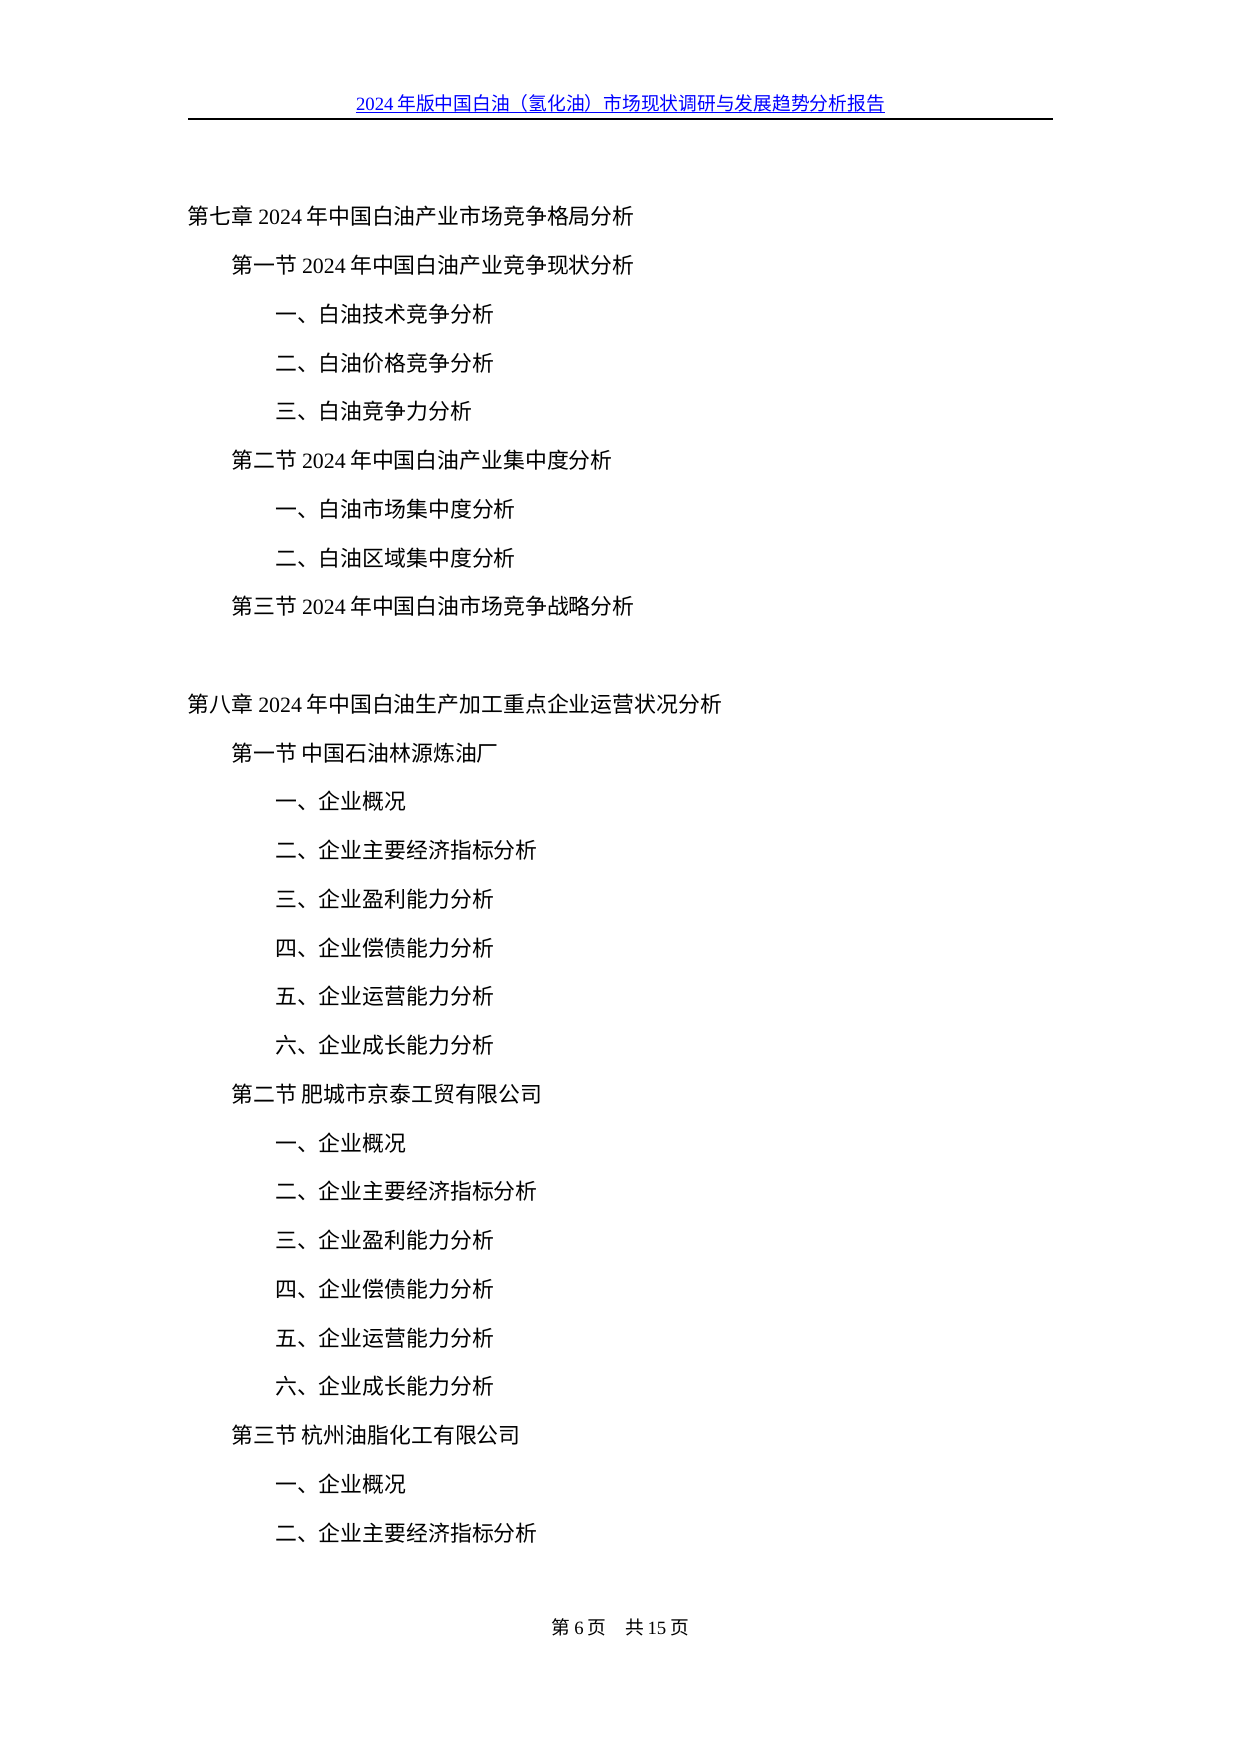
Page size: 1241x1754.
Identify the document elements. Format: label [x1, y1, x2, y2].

text [187, 150, 1053, 1548]
